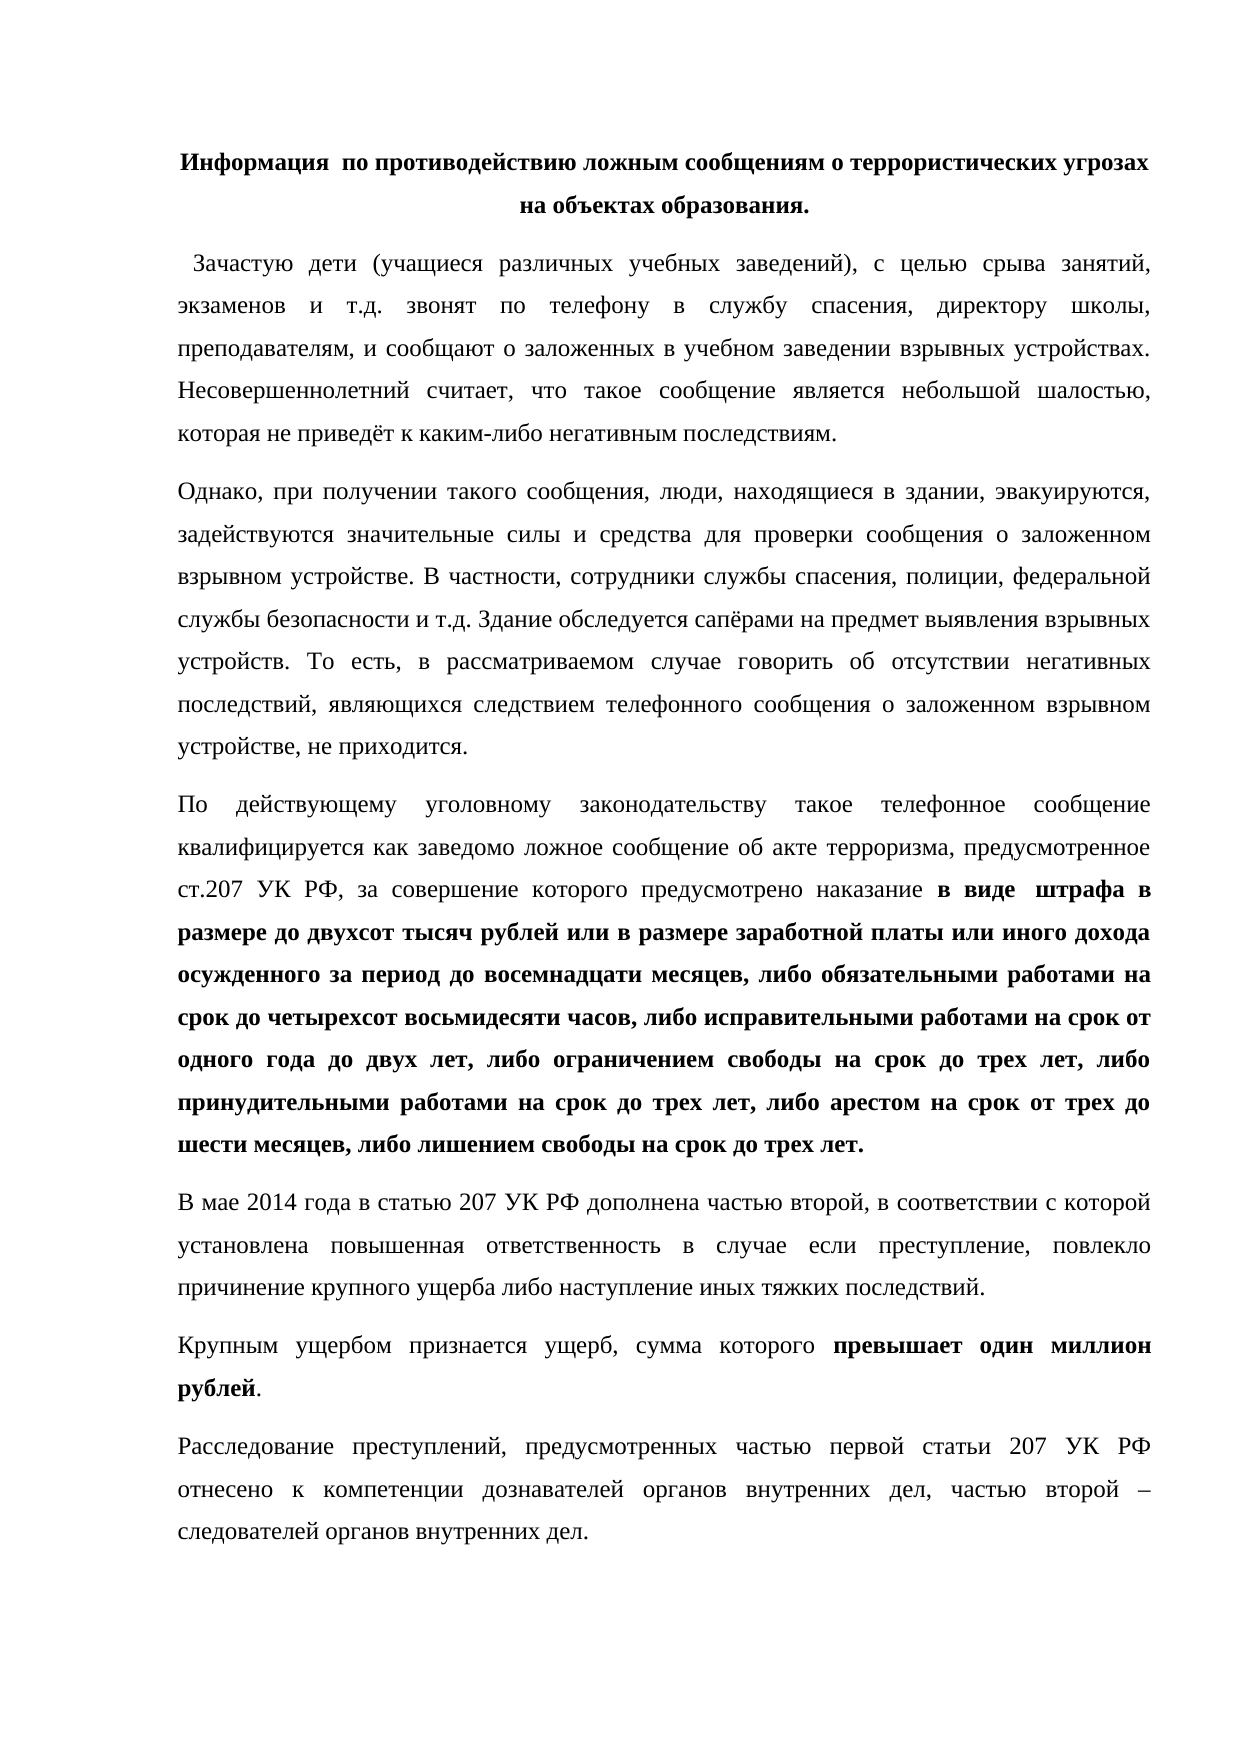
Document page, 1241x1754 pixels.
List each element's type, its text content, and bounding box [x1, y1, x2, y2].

text В мае 2014 года в статью 207 УК РФ дополнена частью второй, в соответствии с которой установлена повышенная ответственность в случае если преступление, повлекло причинение крупного ущерба либо наступление иных тяжких последствий. [177, 1174, 1152, 1301]
text Однако, при получении такого сообщения, люди, находящиеся в здании, эвакуируются, задействуются значительные силы и средства для проверки сообщения о заложенном взрывном устройстве. В частности, сотрудники службы спасения, полиции, федеральной службы безопасности и т.д. Здание обследуется сапёрами на предмет выявления взрывных устройств. То есть, в рассматриваемом случае говорить об отсутствии негативных последствий, являющихся следствием телефонного сообщения о заложенном взрывном устройстве, не приходится. [177, 462, 1152, 760]
text Расследование преступлений, предусмотренных частью первой статьи 207 УК РФ отнесено к компетенции дознавателей органов внутренних дел, частью второй – следователей органов внутренних дел. [177, 1417, 1152, 1545]
text Информация по противодействию ложным сообщениям о террористических угрозах на объектах образования. [177, 134, 1152, 219]
text Крупным ущербом признается ущерб, сумма которого превышает один миллион рублей. [177, 1317, 1152, 1402]
text Зачастую дети (учащиеся различных учебных заведений), с целью срыва занятий, экзаменов и т.д. звонят по телефону в службу спасения, директору школы, преподавателям, и сообщают о заложенных в учебном заведении взрывных устройствах. Несовершеннолетний считает, что такое сообщение является небольшой шалостью, которая не приведёт к каким-либо негативным последствиям. [177, 234, 1152, 447]
text По действующему уголовному законодательству такое телефонное сообщение квалифицируется как заведомо ложное сообщение об акте терроризма, предусмотренное ст.207 УК РФ, за совершение которого предусмотрено наказание в виде штрафа в размере до двухсот тысяч рублей или в размере заработной платы или иного дохода осужденного за период до восемнадцати месяцев, либо обязательными работами на срок до четырехсот восьмидесяти часов, либо исправительными работами на срок от одного года до двух лет, либо ограничением свободы на срок до трех лет, либо принудительными работами на срок до трех лет, либо арестом на срок от трех до шести месяцев, либо лишением свободы на срок до трех лет. [177, 776, 1152, 1158]
